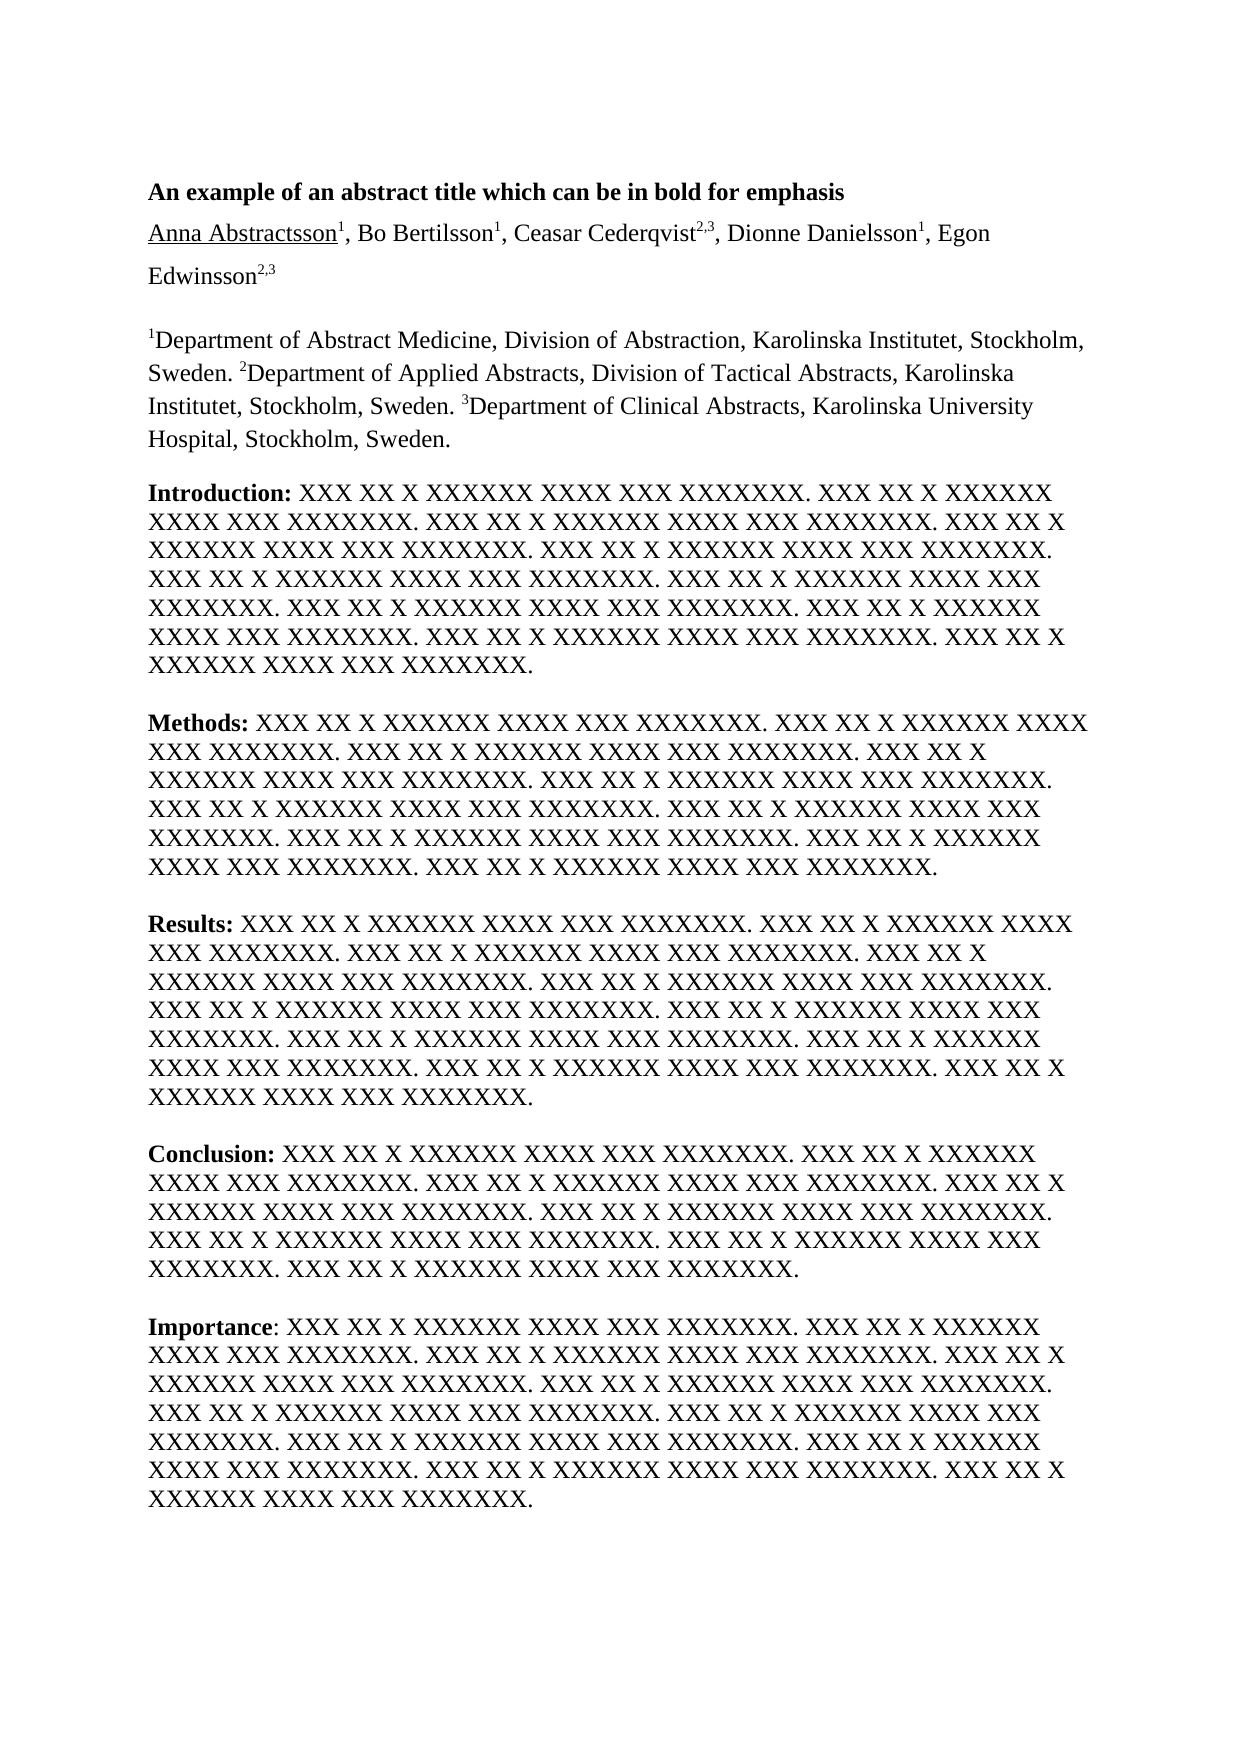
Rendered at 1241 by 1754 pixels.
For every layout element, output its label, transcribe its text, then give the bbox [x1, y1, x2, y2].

text Importance: XXX XX X XXXXXX XXXX XXX XXXXXXX. XXX XX X XXXXXX XXXX XXX XXXXXXX. XXX XX X XXXXXX XXXX XXX XXXXXXX. XXX XX X XXXXXX XXXX XXX XXXXXXX. XXX XX X XXXXXX XXXX XXX XXXXXXX. XXX XX X XXXXXX XXXX XXX XXXXXXX. XXX XX X XXXXXX XXXX XXX XXXXXXX. XXX XX X XXXXXX XXXX XXX XXXXXXX. XXX XX X XXXXXX XXXX XXX XXXXXXX. XXX XX X XXXXXX XXXX XXX XXXXXXX. XXX XX X XXXXXX XXXX XXX XXXXXXX. [148, 1312, 1093, 1513]
text Conclusion: XXX XX X XXXXXX XXXX XXX XXXXXXX. XXX XX X XXXXXX XXXX XXX XXXXXXX. XXX XX X XXXXXX XXXX XXX XXXXXXX. XXX XX X XXXXXX XXXX XXX XXXXXXX. XXX XX X XXXXXX XXXX XXX XXXXXXX. XXX XX X XXXXXX XXXX XXX XXXXXXX. XXX XX X XXXXXX XXXX XXX XXXXXXX. XXX XX X XXXXXX XXXX XXX XXXXXXX. [148, 1139, 1093, 1312]
text Anna Abstractsson1, Bo Bertilsson1, Ceasar Cederqvist2,3, Dionne Danielsson1, Egon Edwinsson2,3 [148, 218, 1093, 290]
text 1Department of Abstract Medicine, Division of Abstraction, Karolinska Institutet, Stockholm, Sweden. 2Department of Applied Abstracts, Division of Tactical Abstracts, Karolinska Institutet, Stockholm, Sweden. 3Department of Clinical Abstracts, Karolinska University Hospital, Stockholm, Sweden. [148, 325, 1093, 453]
text Introduction: XXX XX X XXXXXX XXXX XXX XXXXXXX. XXX XX X XXXXXX XXXX XXX XXXXXXX. XXX XX X XXXXXX XXXX XXX XXXXXXX. XXX XX X XXXXXX XXXX XXX XXXXXXX. XXX XX X XXXXXX XXXX XXX XXXXXXX. XXX XX X XXXXXX XXXX XXX XXXXXXX. XXX XX X XXXXXX XXXX XXX XXXXXXX. XXX XX X XXXXXX XXXX XXX XXXXXXX. XXX XX X XXXXXX XXXX XXX XXXXXXX. XXX XX X XXXXXX XXXX XXX XXXXXXX. XXX XX X XXXXXX XXXX XXX XXXXXXX. [148, 478, 1093, 708]
text Methods: XXX XX X XXXXXX XXXX XXX XXXXXXX. XXX XX X XXXXXX XXXX XXX XXXXXXX. XXX XX X XXXXXX XXXX XXX XXXXXXX. XXX XX X XXXXXX XXXX XXX XXXXXXX. XXX XX X XXXXXX XXXX XXX XXXXXXX. XXX XX X XXXXXX XXXX XXX XXXXXXX. XXX XX X XXXXXX XXXX XXX XXXXXXX. XXX XX X XXXXXX XXXX XXX XXXXXXX. XXX XX X XXXXXX XXXX XXX XXXXXXX. XXX XX X XXXXXX XXXX XXX XXXXXXX. [148, 708, 1093, 909]
text An example of an abstract title which can be in bold for emphasis [148, 177, 1093, 206]
text Results: XXX XX X XXXXXX XXXX XXX XXXXXXX. XXX XX X XXXXXX XXXX XXX XXXXXXX. XXX XX X XXXXXX XXXX XXX XXXXXXX. XXX XX X XXXXXX XXXX XXX XXXXXXX. XXX XX X XXXXXX XXXX XXX XXXXXXX. XXX XX X XXXXXX XXXX XXX XXXXXXX. XXX XX X XXXXXX XXXX XXX XXXXXXX. XXX XX X XXXXXX XXXX XXX XXXXXXX. XXX XX X XXXXXX XXXX XXX XXXXXXX. XXX XX X XXXXXX XXXX XXX XXXXXXX. XXX XX X XXXXXX XXXX XXX XXXXXXX. [148, 909, 1093, 1139]
